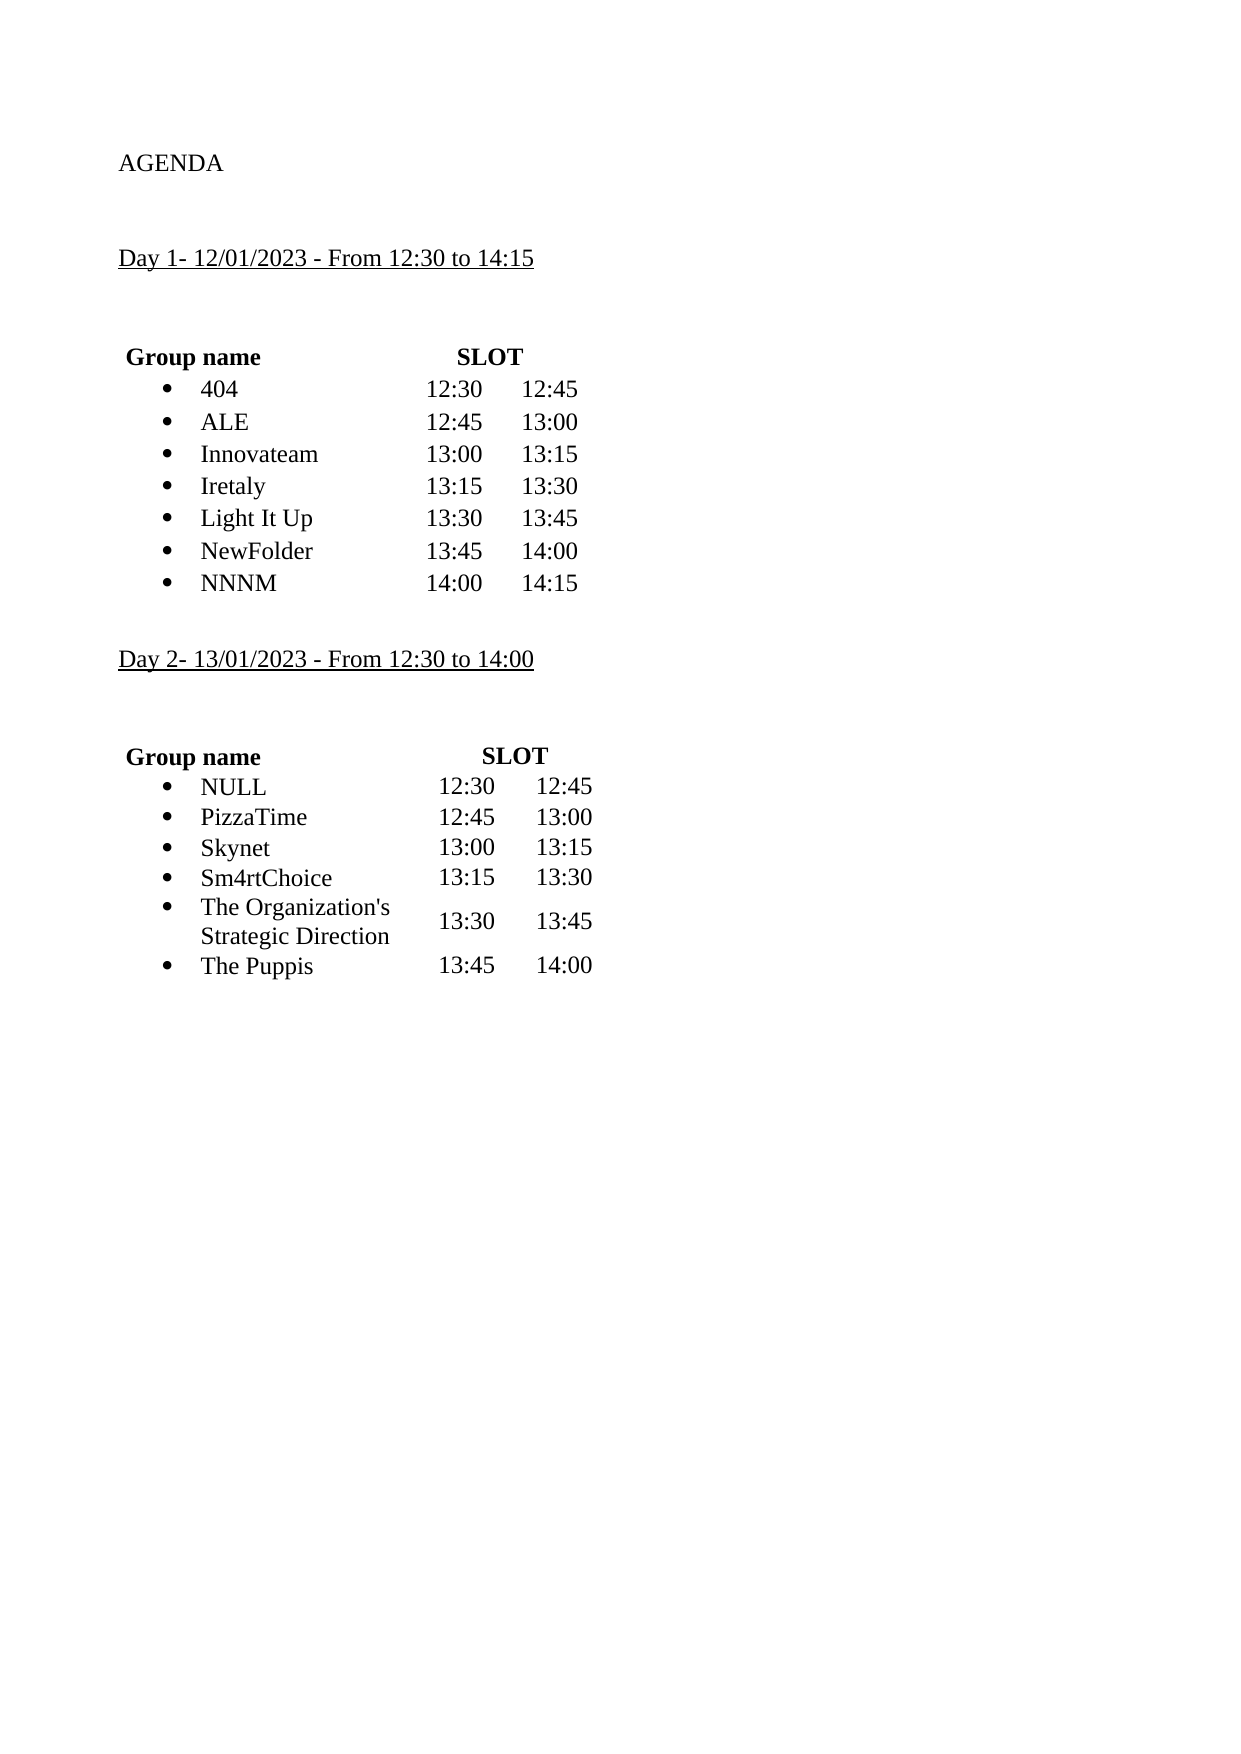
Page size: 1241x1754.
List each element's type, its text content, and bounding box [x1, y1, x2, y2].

table_cell 14:00 [490, 532, 585, 564]
table_cell 13:15 [395, 468, 490, 500]
table_cell Skynet [118, 831, 418, 862]
table_cell 13:00 [516, 801, 612, 831]
table_cell Iretaly [118, 468, 394, 500]
table_cell NNNM [118, 565, 394, 597]
text Day 1- 12/01/2023 - From 12:30 to 14:15 [118, 243, 1122, 272]
table_cell 13:45 [418, 950, 516, 980]
text AGENDA [118, 148, 1122, 176]
table_cell 13:15 [418, 862, 516, 892]
table_header SLOT [418, 740, 612, 770]
table_cell 13:45 [490, 500, 585, 532]
table_header SLOT [395, 339, 585, 371]
table_cell 13:00 [395, 435, 490, 468]
table_cell Innovateam [118, 435, 394, 468]
table_cell 404 [118, 371, 394, 403]
table_cell 13:30 [395, 500, 490, 532]
table_cell 13:15 [490, 435, 585, 468]
table_cell 12:30 [395, 371, 490, 403]
table_cell 12:45 [490, 371, 585, 403]
table_cell 12:45 [418, 801, 516, 831]
table_header Group name [118, 339, 394, 371]
table_cell 12:45 [395, 403, 490, 435]
table_cell Sm4rtChoice [118, 862, 418, 892]
table_cell 13:45 [395, 532, 490, 564]
table_cell 13:00 [490, 403, 585, 435]
table_cell ALE [118, 403, 394, 435]
table_cell 14:00 [516, 950, 612, 980]
table_cell 12:45 [516, 770, 612, 801]
table_cell 13:45 [516, 892, 612, 949]
table_cell Light It Up [118, 500, 394, 532]
table_cell 12:30 [418, 770, 516, 801]
table_cell 13:00 [418, 831, 516, 862]
text Day 2- 13/01/2023 - From 12:30 to 14:00 [118, 644, 1122, 673]
table_cell 13:15 [516, 831, 612, 862]
table_cell 13:30 [490, 468, 585, 500]
table_cell 14:15 [490, 565, 585, 597]
table_cell NULL [118, 770, 418, 801]
table_cell 14:00 [395, 565, 490, 597]
table_cell The Organization's Strategic Direction [118, 892, 418, 949]
table_cell 13:30 [418, 892, 516, 949]
table_cell The Puppis [118, 950, 418, 980]
table_cell PizzaTime [118, 801, 418, 831]
table_cell NewFolder [118, 532, 394, 564]
table_cell 13:30 [516, 862, 612, 892]
table_header Group name [118, 740, 418, 770]
